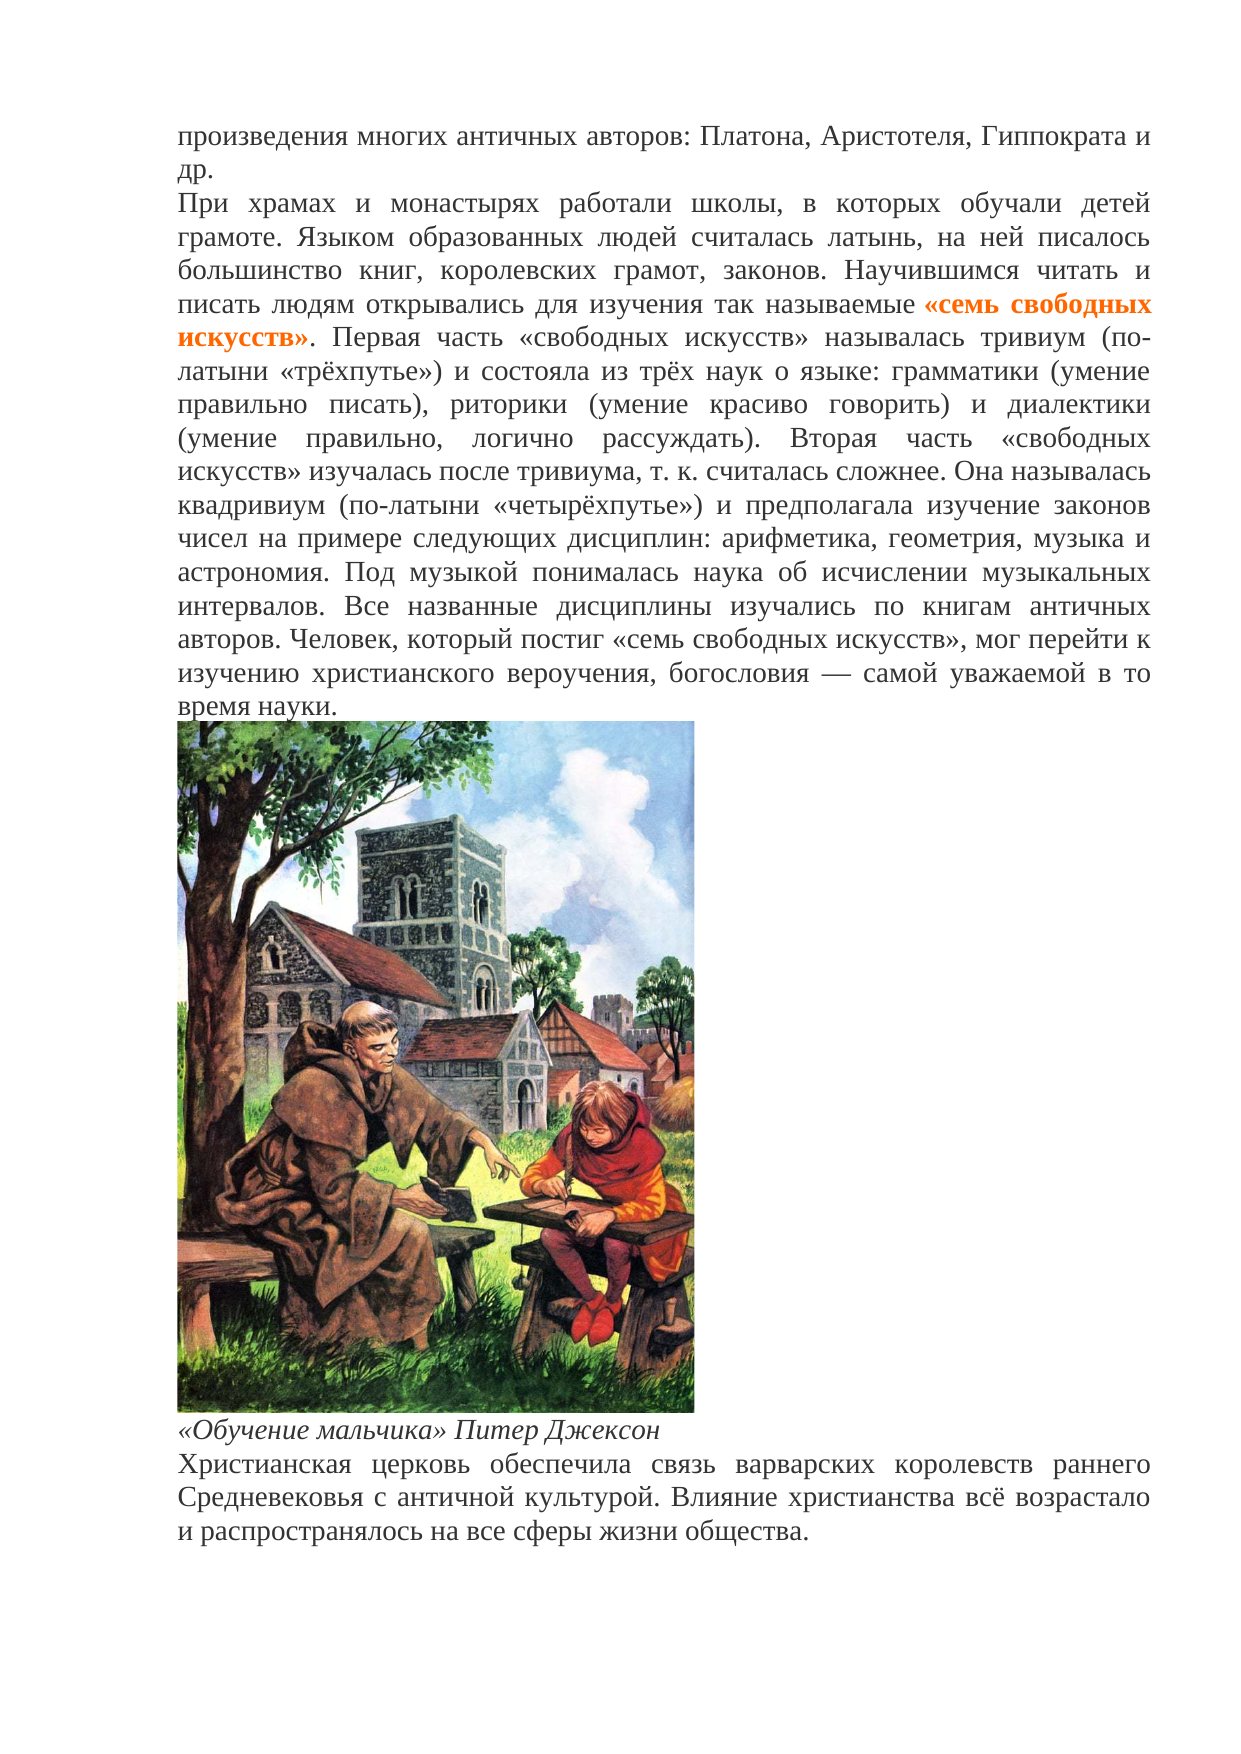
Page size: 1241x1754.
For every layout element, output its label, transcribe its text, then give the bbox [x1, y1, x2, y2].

text Христианская церковь обеспечила связь варварских королевств раннего Средневековья с античной культурой. Влияние христианства всё возрастало и распространялось на все сферы жизни общества. [177, 1446, 1152, 1547]
text «Обучение мальчика» Питер Джексон [177, 1412, 1152, 1446]
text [177, 118, 1152, 185]
picture [177, 721, 695, 1413]
text При храмах и монастырях работали школы, в которых обучали детей грамоте. Языком образованных людей считалась латынь, на ней писалось большинство книг, королевских грамот, законов. Научившимся читать и писать людям открывались для изучения так называемые «семь свободных искусств». Первая часть «свободных искусств» называлась тривиум (по-латыни «трёхпутье») и состояла из трёх наук о языке: грамматики (умение правильно писать), риторики (умение красиво говорить) и диалектики (умение правильно, логично рассуждать). Вторая часть «свободных искусств» изучалась после тривиума, т. к. считалась сложнее. Она называлась квадривиум (по-латыни «четырёхпутье») и предполагала изучение законов чисел на примере следующих дисциплин: арифметика, геометрия, музыка и астрономия. Под музыкой понималась наука об исчислении музыкальных интервалов. Все названные дисциплины изучались по книгам античных авторов. Человек, который постиг «семь свободных искусств», мог перейти к изучению христианского вероучения, богословия ― самой уважаемой в то время науки. [177, 185, 1152, 722]
